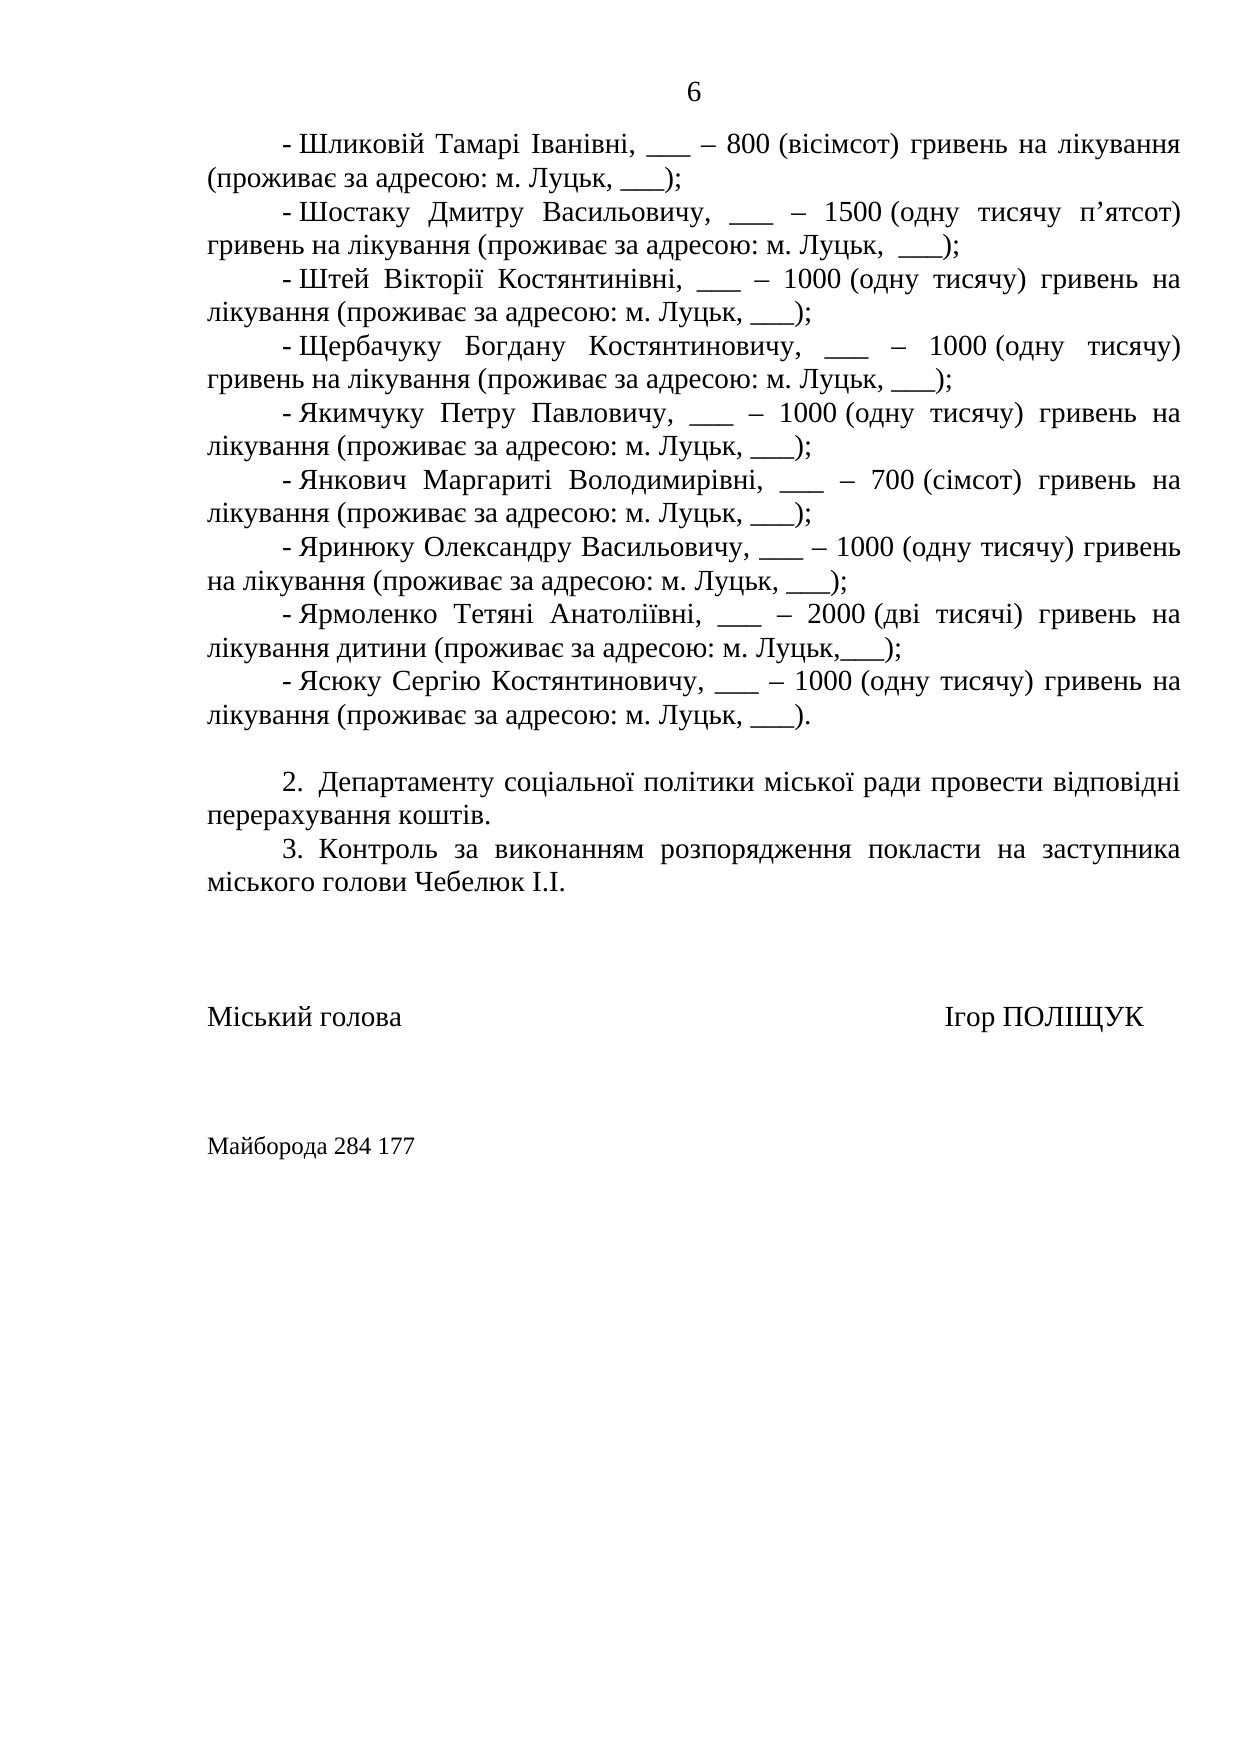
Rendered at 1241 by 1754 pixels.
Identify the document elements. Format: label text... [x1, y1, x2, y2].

text - Янкович Маргариті Володимирівні, ___ – 700 (сімсот) гривень на лікування (проживає за адресою: м. Луцьк, ___); [207, 462, 1181, 529]
text Міський голова Ігор ПОЛІЩУК [207, 999, 1181, 1032]
list 3. Контроль за виконанням розпорядження покласти на заступника міського голови Чебелюк І.І. [207, 831, 1181, 898]
text - Штей Вікторії Костянтинівні, ___ – 1000 (одну тисячу) гривень на лікування (проживає за адресою: м. Луцьк, ___); [207, 261, 1181, 328]
text - Ярмоленко Тетяні Анатоліївні, ___ – 2000 (дві тисячі) гривень на лікування дитини (проживає за адресою: м. Луцьк,___); [207, 596, 1181, 663]
text - Шостаку Дмитру Васильовичу, ___ – 1500 (одну тисячу п’ятсот) гривень на лікування (проживає за адресою: м. Луцьк, ___); [207, 194, 1181, 261]
text - Шликовій Тамарі Іванівні, ___ – 800 (вісімсот) гривень на лікування (проживає за адресою: м. Луцьк, ___); [207, 127, 1181, 194]
text - Ясюку Сергію Костянтиновичу, ___ – 1000 (одну тисячу) гривень на лікування (проживає за адресою: м. Луцьк, ___). [207, 663, 1181, 730]
text 2. Департаменту соціальної політики міської ради провести відповідні перерахування коштів. [207, 764, 1181, 831]
text - Яринюку Олександру Васильовичу, ___ – 1000 (одну тисячу) гривень на лікування (проживає за адресою: м. Луцьк, ___); [207, 529, 1181, 596]
text - Якимчуку Петру Павловичу, ___ – 1000 (одну тисячу) гривень на лікування (проживає за адресою: м. Луцьк, ___); [207, 395, 1181, 462]
list Майборода 284 177 [207, 1131, 1181, 1160]
text - Щербачуку Богдану Костянтиновичу, ___ – 1000 (одну тисячу) гривень на лікування (проживає за адресою: м. Луцьк, ___); [207, 328, 1181, 395]
